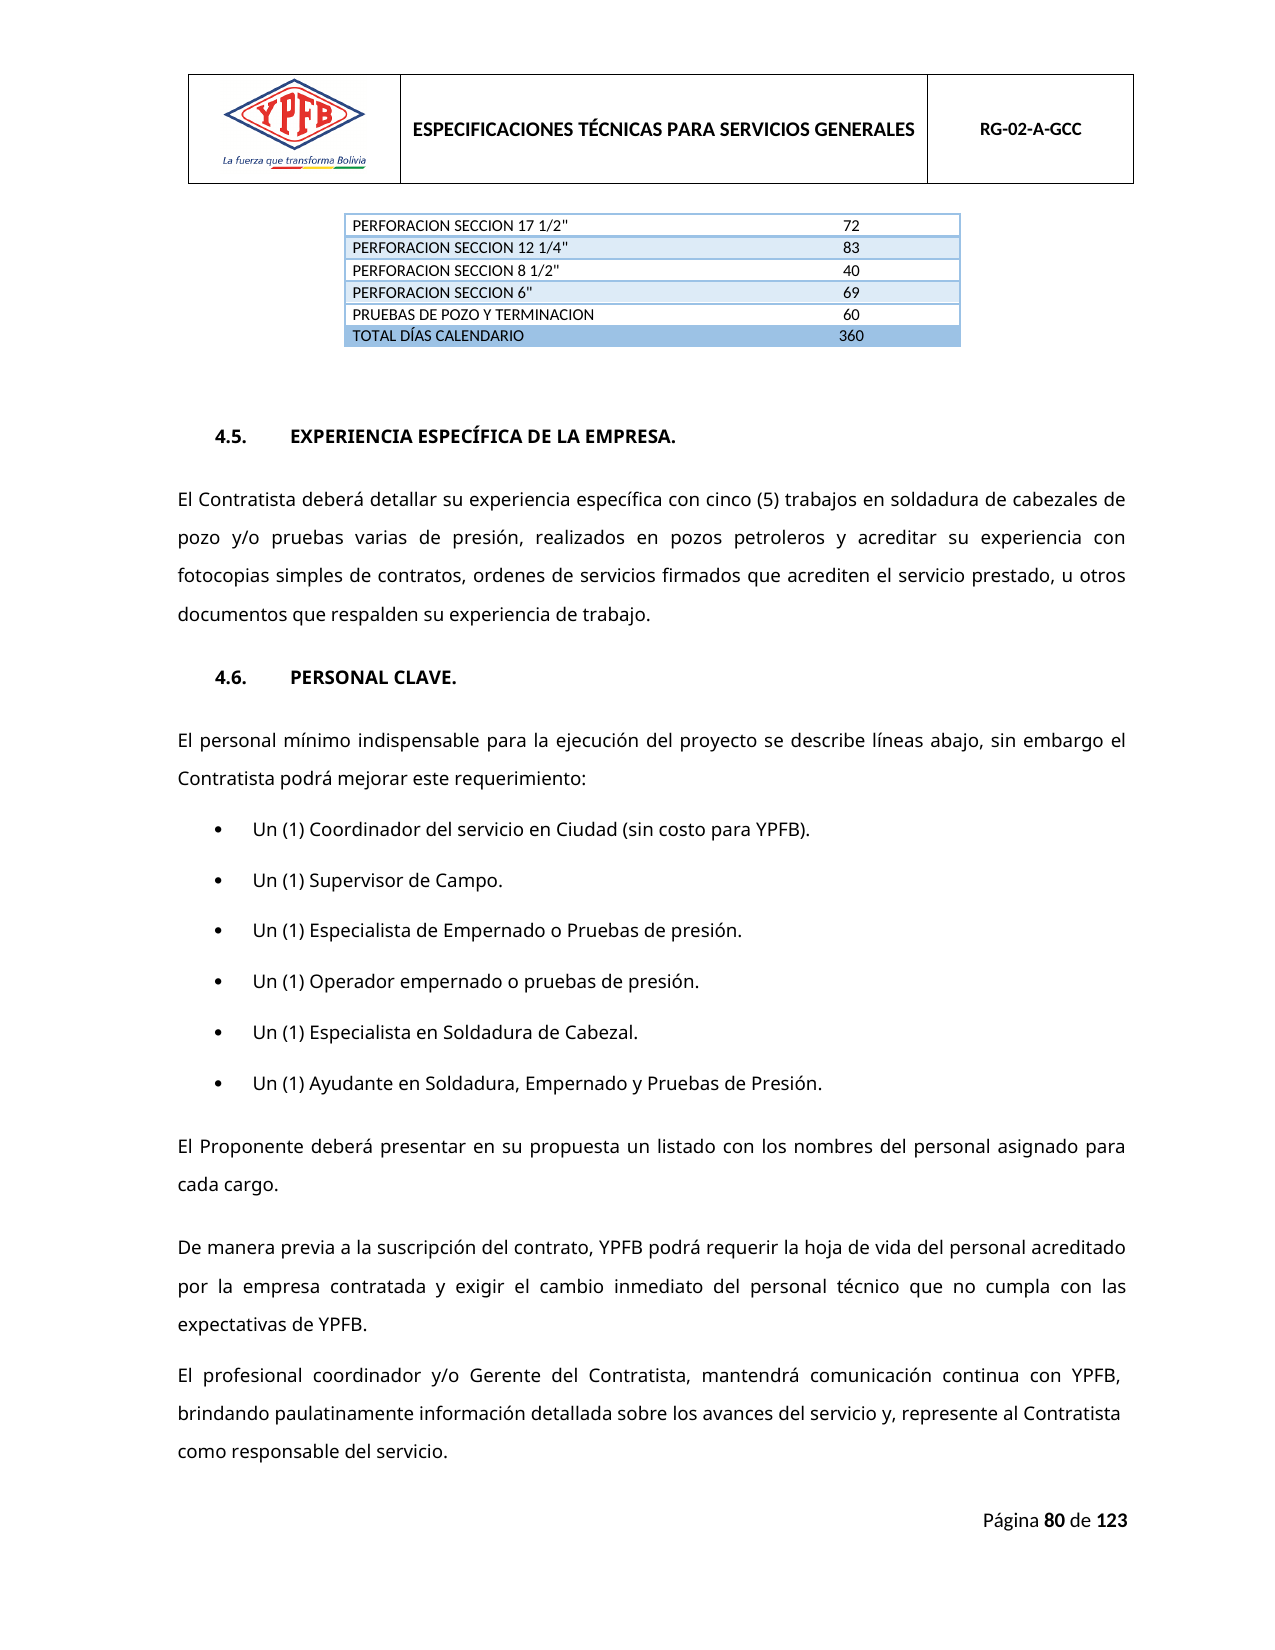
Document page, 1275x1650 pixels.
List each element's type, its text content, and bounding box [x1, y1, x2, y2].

picture [220, 75, 367, 174]
list Un (1) Supervisor de Campo. [215, 867, 1127, 893]
list Un (1) Ayudante en Soldadura, Empernado y Pruebas de Presión. [215, 1070, 1127, 1096]
text El profesional coordinador y/o Gerente del Contratista, mantendrá comunicación continua con YPFB, brindando paulatinamente información detallada sobre los avances del servicio y, represente al Contratista como responsable del servicio. [177, 1362, 1122, 1464]
text PERSONAL CLAVE. [215, 664, 1127, 690]
list El Proponente deberá presentar en su propuesta un listado con los nombres del personal asignado para cada cargo. [177, 1133, 1127, 1197]
text El Contratista deberá detallar su experiencia específica con cinco (5) trabajos en soldadura de cabezales de pozo y/o pruebas varias de presión, realizados en pozos petroleros y acreditar su experiencia con fotocopias simples de contratos, ordenes de servicios firmados que acrediten el servicio prestado, u otros documentos que respalden su experiencia de trabajo. [177, 486, 1127, 626]
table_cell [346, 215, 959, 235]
list El personal mínimo indispensable para la ejecución del proyecto se describe líneas abajo, sin embargo el Contratista podrá mejorar este requerimiento: [177, 727, 1127, 791]
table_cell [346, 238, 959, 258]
list De manera previa a la suscripción del contrato, YPFB podrá requerir la hoja de vida del personal acreditado por la empresa contratada y exigir el cambio inmediato del personal técnico que no cumpla con las expectativas de YPFB. [177, 1235, 1127, 1337]
list Un (1) Operador empernado o pruebas de presión. [215, 968, 1127, 994]
text EXPERIENCIA ESPECÍFICA DE LA EMPRESA. [215, 423, 1127, 448]
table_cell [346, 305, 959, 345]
list Un (1) Coordinador del servicio en Ciudad (sin costo para YPFB). [215, 816, 1127, 842]
list Un (1) Especialista de Empernado o Pruebas de presión. [215, 918, 1127, 943]
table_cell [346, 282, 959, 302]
list Un (1) Especialista en Soldadura de Cabezal. [215, 1019, 1127, 1045]
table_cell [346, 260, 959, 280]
